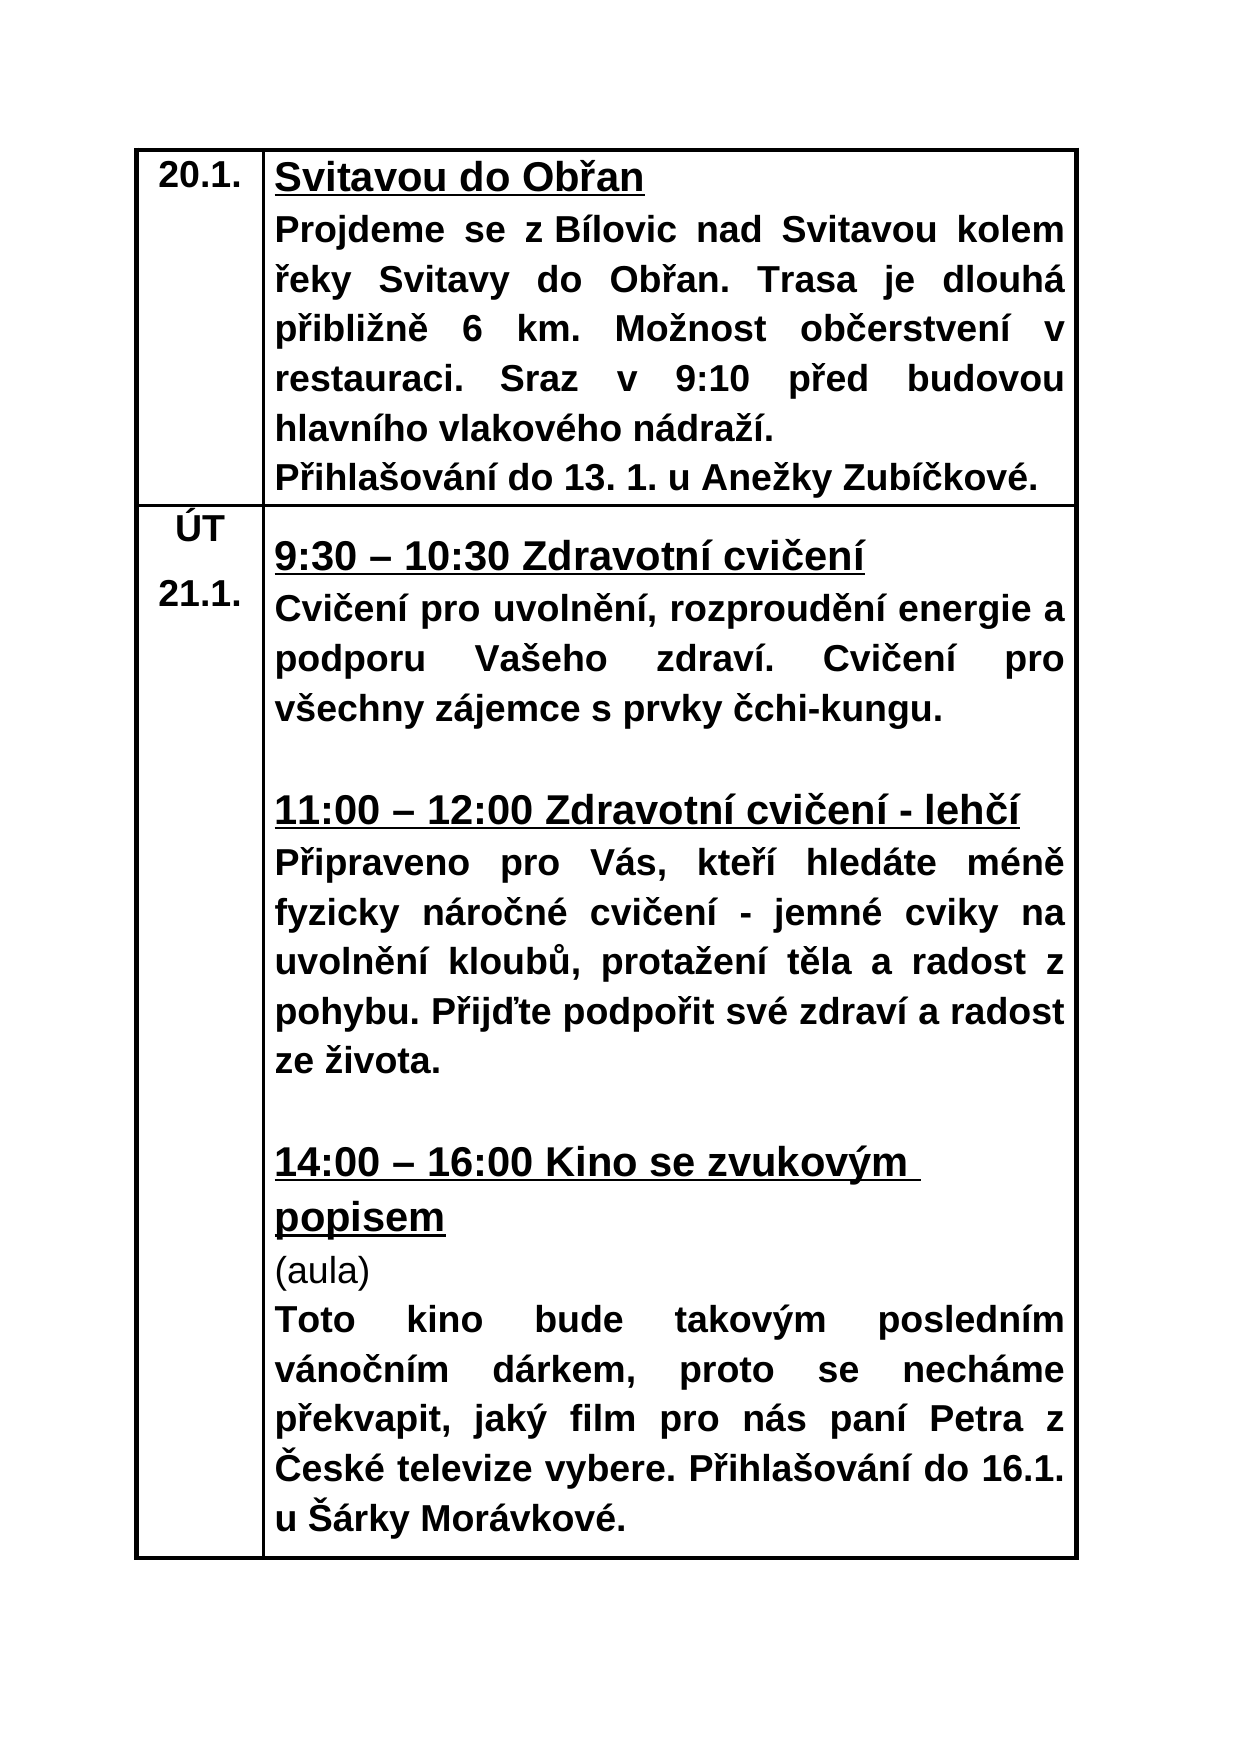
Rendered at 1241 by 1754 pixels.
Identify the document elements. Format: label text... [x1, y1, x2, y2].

table_cell ÚT 21.1. [139, 507, 262, 1556]
table_cell 9:30 – 10:30 Zdravotní cvičení Cvičení pro uvolnění, rozproudění energie a podporu Vašeho zdraví. Cvičení pro všechny zájemce s prvky čchi-kungu. 11:00 – 12:00 Zdravotní cvičení - lehčí Připraveno pro Vás, kteří hledáte méně fyzicky náročné cvičení - jemné cviky na uvolnění kloubů, protažení těla a radost z pohybu. Přijďte podpořit své zdraví a radost ze života. 14:00 – 16:00 Kino se zvukovým popisem (aula) Toto kino bude takovým posledním vánočním dárkem, proto se necháme překvapit, jaký film pro nás paní Petra z České televize vybere. Přihlašování do 16.1. u Šárky Morávkové. [265, 507, 1074, 1556]
table_header PO 20.1. [139, 152, 262, 503]
